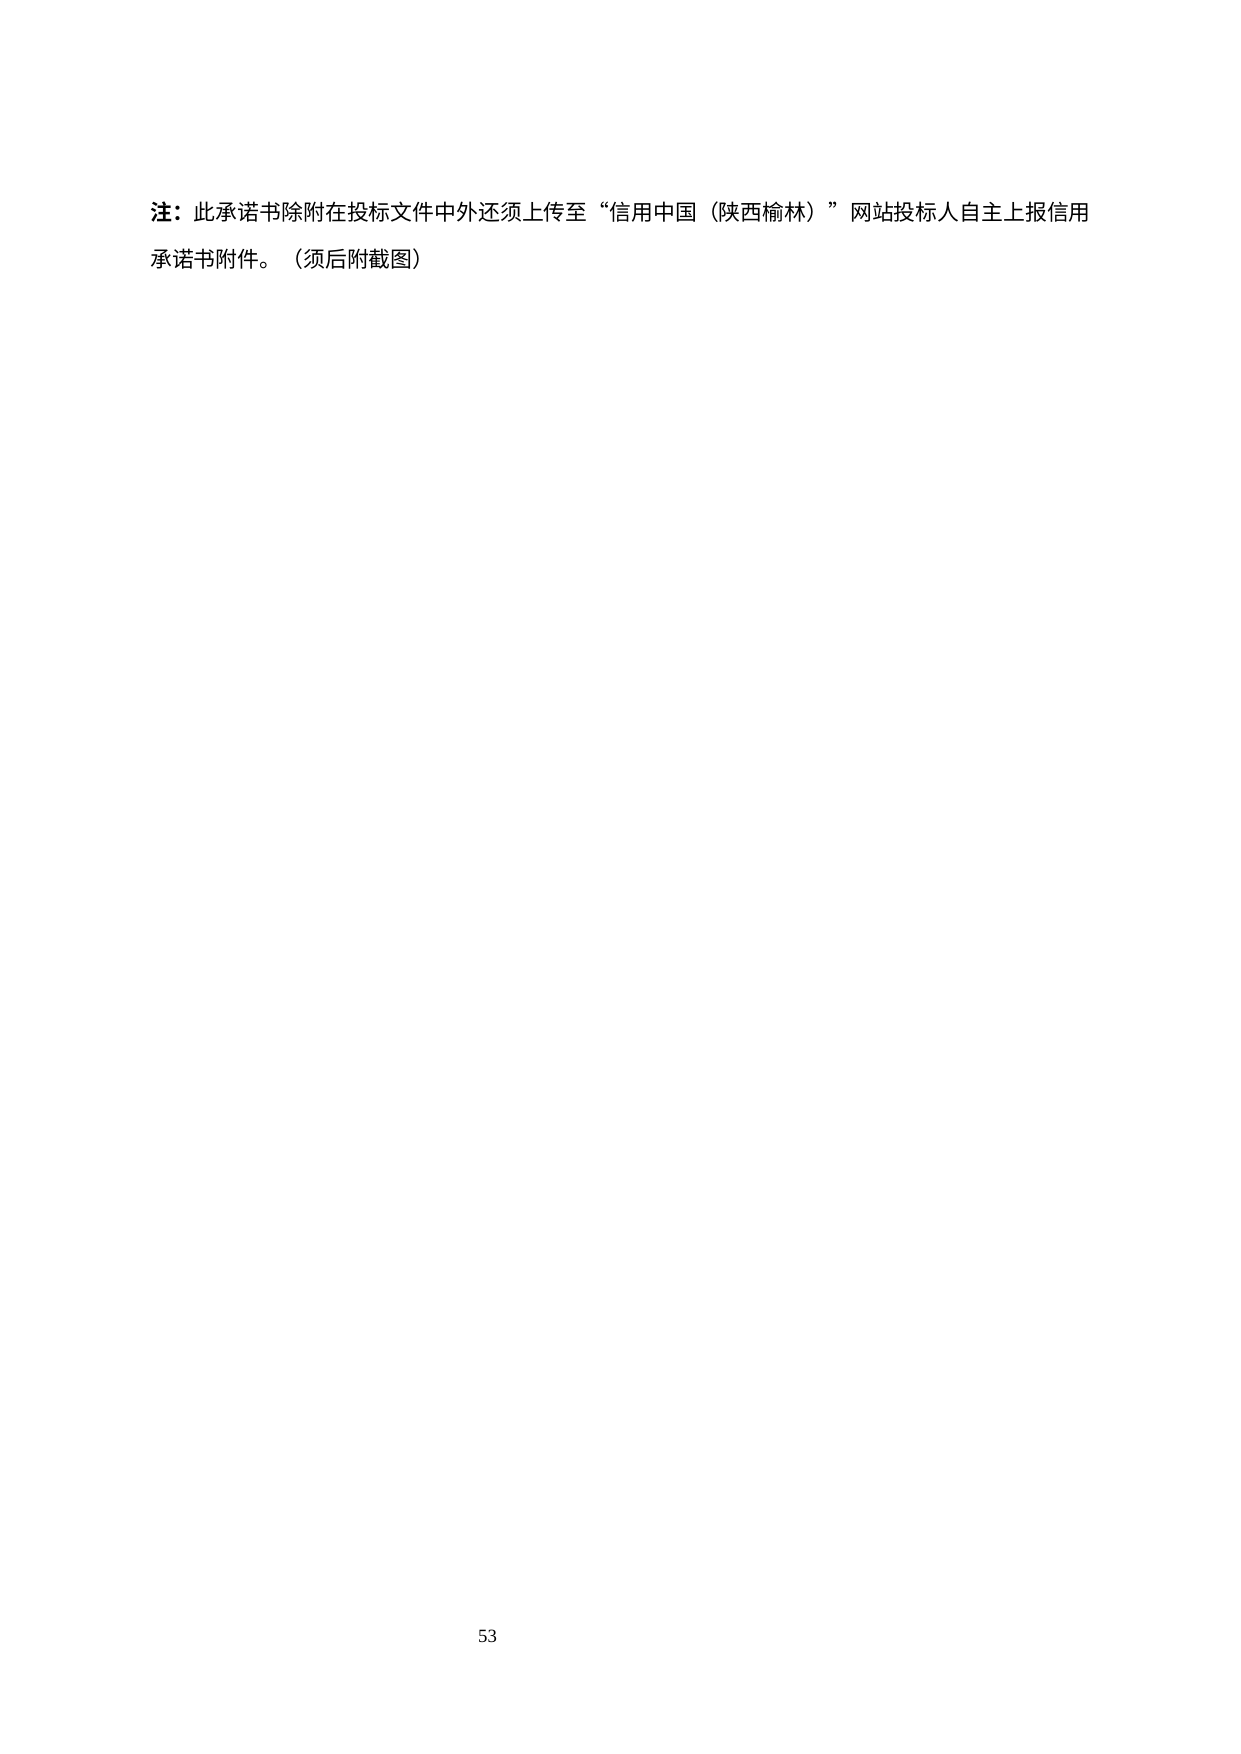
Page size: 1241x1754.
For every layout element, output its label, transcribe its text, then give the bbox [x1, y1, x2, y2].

text 注：此承诺书除附在投标文件中外还须上传至“信用中国（陕西榆林）”网站投标人自主上报信用承诺书附件。（须后附截图） [150, 195, 1106, 274]
